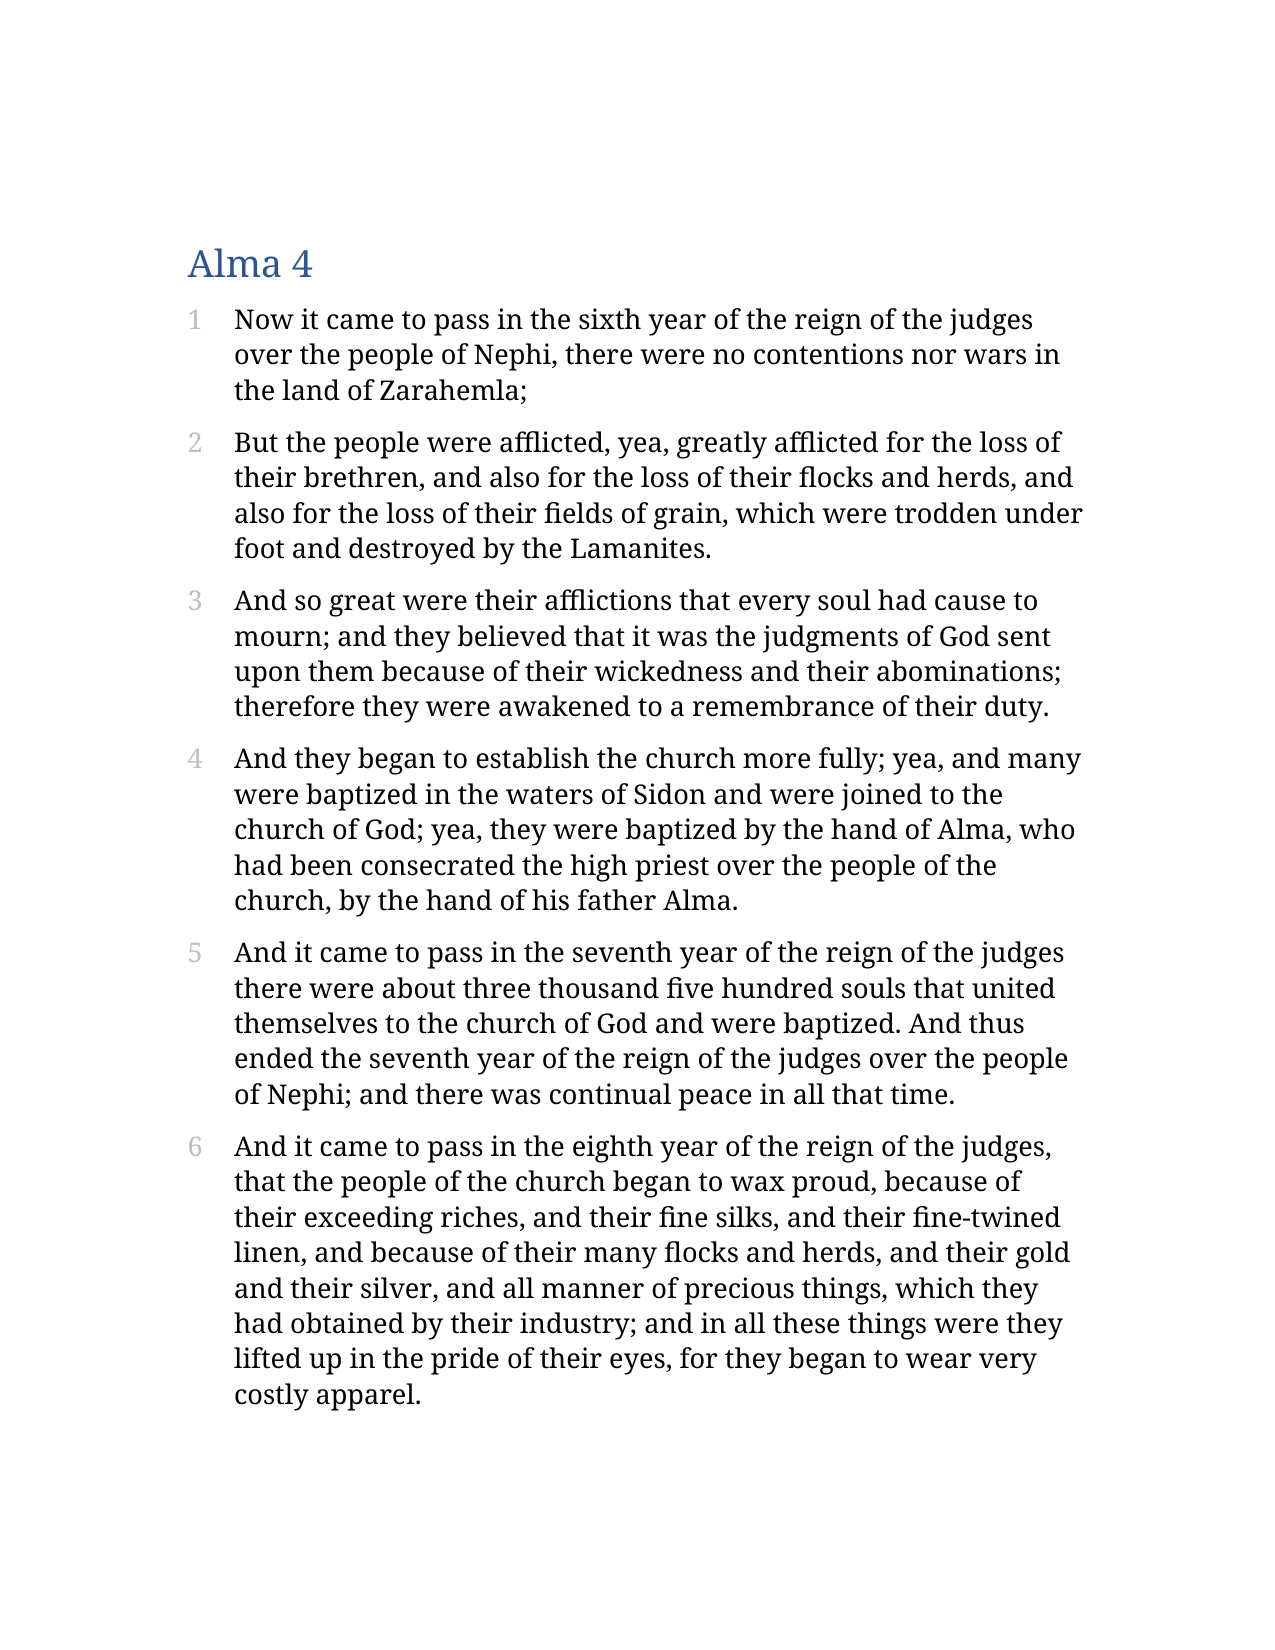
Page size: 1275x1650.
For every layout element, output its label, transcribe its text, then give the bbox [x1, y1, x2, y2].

subtitle Alma 4 [187, 237, 1087, 288]
text 3 And so great were their afflictions that every soul had cause to mourn; and they believed that it was the judgments of God sent upon them because of their wickedness and their abominations; therefore they were awakened to a remembrance of their duty. [187, 582, 1087, 724]
text 4 And they began to establish the church more fully; yea, and many were baptized in the waters of Sidon and were joined to the church of God; yea, they were baptized by the hand of Alma, who had been consecrated the high priest over the people of the church, by the hand of his father Alma. [187, 741, 1087, 918]
text 1 Now it came to pass in the sixth year of the reign of the judges over the people of Nephi, there were no contentions nor wars in the land of Zarahemla; [187, 301, 1087, 407]
text 2 But the people were afflicted, yea, greatly afflicted for the loss of their brethren, and also for the loss of their flocks and herds, and also for the loss of their fields of grain, which were trodden under foot and destroyed by the Lamanites. [187, 424, 1087, 566]
text 6 And it came to pass in the eighth year of the reign of the judges, that the people of the church began to wax proud, because of their exceeding riches, and their fine silks, and their fine-twined linen, and because of their many flocks and herds, and their gold and their silver, and all manner of precious things, which they had obtained by their industry; and in all these things were they lifted up in the pride of their eyes, for they began to wear very costly apparel. [187, 1128, 1087, 1411]
text 5 And it came to pass in the seventh year of the reign of the judges there were about three thousand five hundred souls that united themselves to the church of God and were baptized. And thus ended the seventh year of the reign of the judges over the people of Nephi; and there was continual peace in all that time. [187, 934, 1087, 1111]
